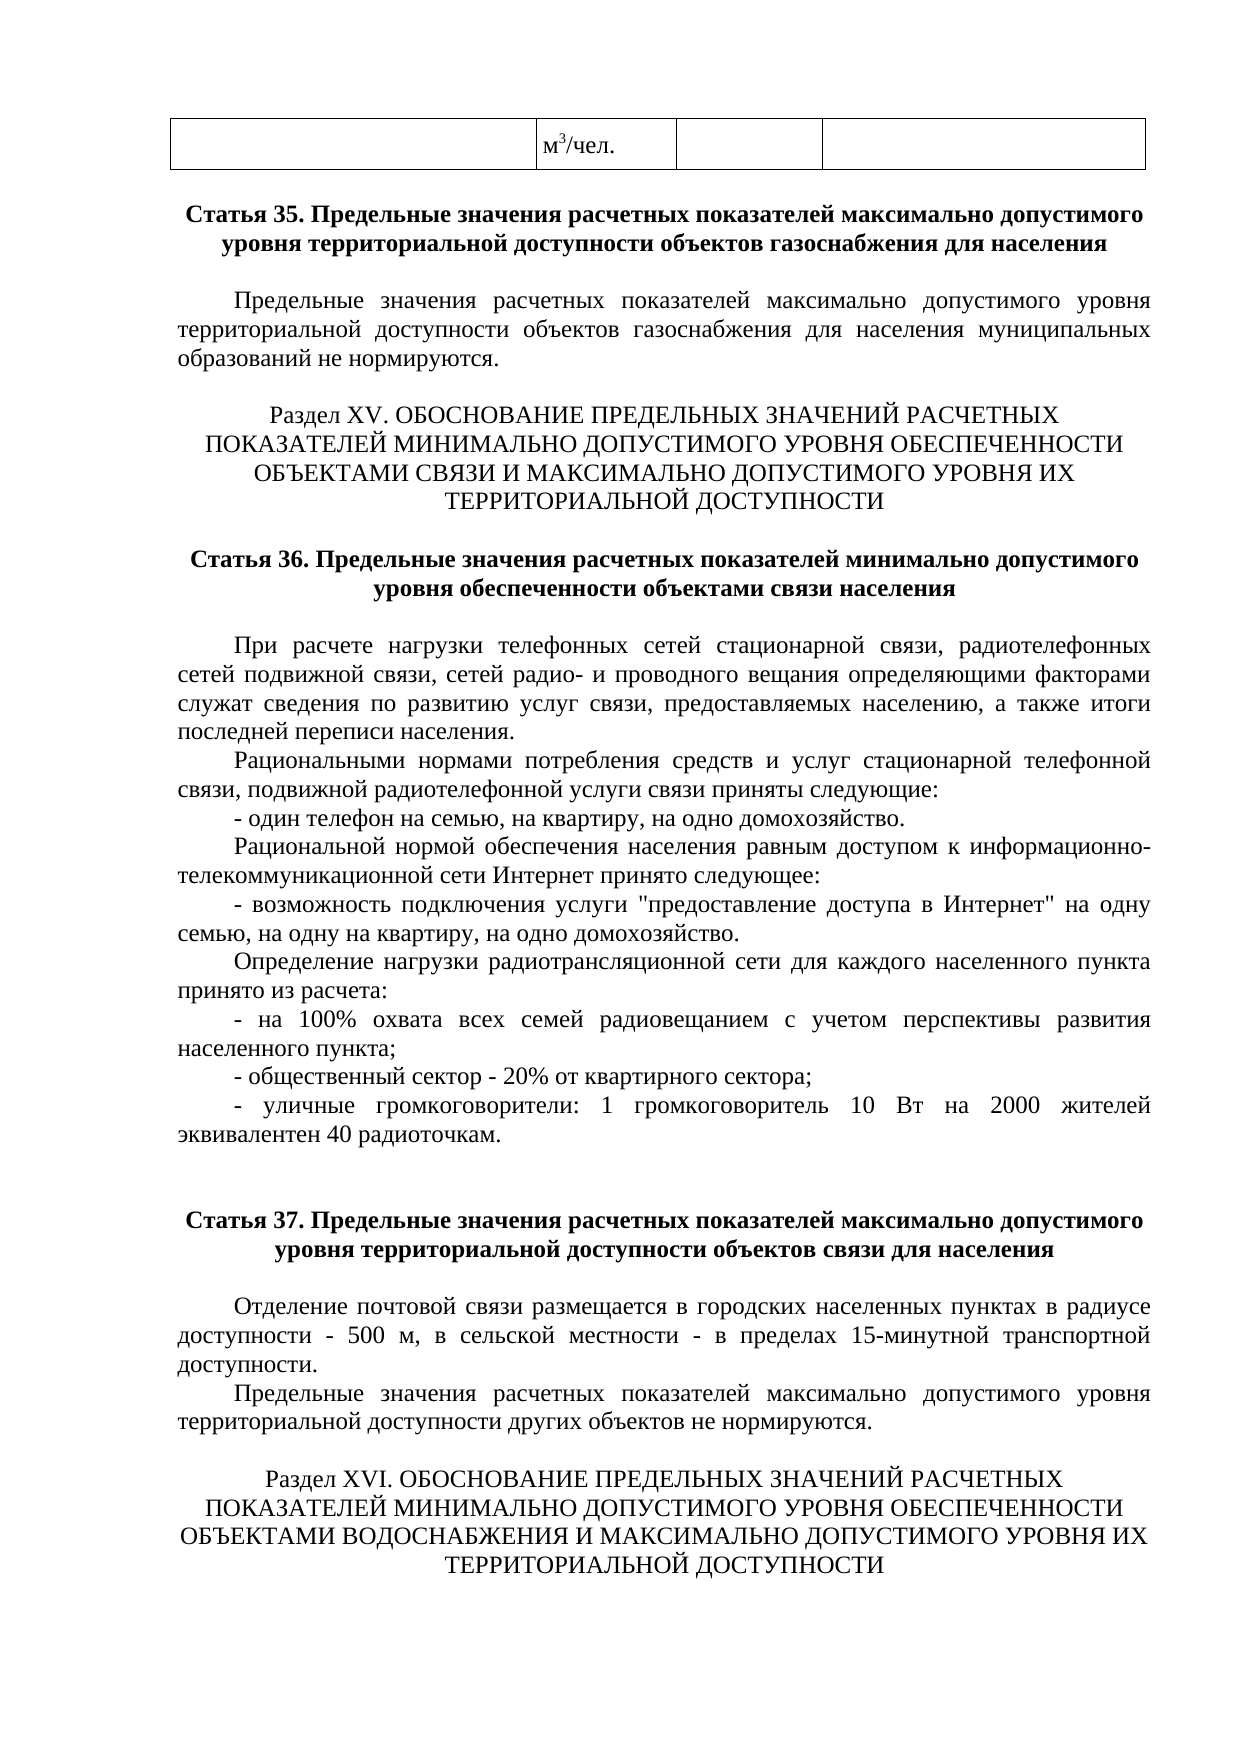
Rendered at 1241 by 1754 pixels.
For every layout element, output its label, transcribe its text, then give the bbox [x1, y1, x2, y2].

text ТЕРРИТОРИАЛЬНОЙ ДОСТУПНОСТИ [177, 486, 1152, 515]
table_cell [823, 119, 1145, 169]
text - уличные громкоговорители: 1 громкоговоритель 10 Вт на 2000 жителей эквивалентен 40 радиоточкам. [177, 1090, 1152, 1148]
text Рациональной нормой обеспечения населения равным доступом к информационно-телекоммуникационной сети Интернет принято следующее: [177, 831, 1152, 889]
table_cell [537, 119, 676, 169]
text Определение нагрузки радиотрансляционной сети для каждого населенного пункта принято из расчета: [177, 946, 1152, 1004]
text Раздел XV. ОБОСНОВАНИЕ ПРЕДЕЛЬНЫХ ЗНАЧЕНИЙ РАСЧЕТНЫХ [177, 400, 1152, 429]
text ПОКАЗАТЕЛЕЙ МИНИМАЛЬНО ДОПУСТИМОГО УРОВНЯ ОБЕСПЕЧЕННОСТИ [177, 1493, 1152, 1521]
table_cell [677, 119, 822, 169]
text Отделение почтовой связи размещается в городских населенных пунктах в радиусе доступности - 500 м, в сельской местности - в пределах 15-минутной транспортной доступности. [177, 1291, 1152, 1378]
text При расчете нагрузки телефонных сетей стационарной связи, радиотелефонных сетей подвижной связи, сетей радио- и проводного вещания определяющими факторами служат сведения по развитию услуг связи, предоставляемых населению, а также итоги последней переписи населения. [177, 630, 1152, 745]
text Раздел XVI. ОБОСНОВАНИЕ ПРЕДЕЛЬНЫХ ЗНАЧЕНИЙ РАСЧЕТНЫХ [177, 1464, 1152, 1493]
text - возможность подключения услуги "предоставление доступа в Интернет" на одну семью, на одну на квартиру, на одно домохозяйство. [177, 889, 1152, 946]
text - общественный сектор - 20% от квартирного сектора; [177, 1061, 1152, 1090]
text ПОКАЗАТЕЛЕЙ МИНИМАЛЬНО ДОПУСТИМОГО УРОВНЯ ОБЕСПЕЧЕННОСТИ [177, 429, 1152, 458]
text ТЕРРИТОРИАЛЬНОЙ ДОСТУПНОСТИ [177, 1550, 1152, 1579]
text Статья 35. Предельные значения расчетных показателей максимально допустимого уровня территориальной доступности объектов газоснабжения для населения [177, 199, 1152, 256]
text Статья 37. Предельные значения расчетных показателей максимально допустимого уровня территориальной доступности объектов связи для населения [177, 1205, 1152, 1263]
text ОБЪЕКТАМИ ВОДОСНАБЖЕНИЯ И МАКСИМАЛЬНО ДОПУСТИМОГО УРОВНЯ ИХ [177, 1521, 1152, 1550]
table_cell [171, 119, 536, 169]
text - один телефон на семью, на квартиру, на одно домохозяйство. [177, 803, 1152, 831]
text Предельные значения расчетных показателей максимально допустимого уровня территориальной доступности других объектов не нормируются. [177, 1378, 1152, 1435]
text - на 100% охвата всех семей радиовещанием с учетом перспективы развития населенного пункта; [177, 1004, 1152, 1061]
text ОБЪЕКТАМИ СВЯЗИ И МАКСИМАЛЬНО ДОПУСТИМОГО УРОВНЯ ИХ [177, 458, 1152, 486]
text Статья 36. Предельные значения расчетных показателей минимально допустимого уровня обеспеченности объектами связи населения [177, 544, 1152, 601]
text Предельные значения расчетных показателей максимально допустимого уровня территориальной доступности объектов газоснабжения для населения муниципальных образований не нормируются. [177, 285, 1152, 371]
text Рациональными нормами потребления средств и услуг стационарной телефонной связи, подвижной радиотелефонной услуги связи приняты следующие: [177, 745, 1152, 803]
